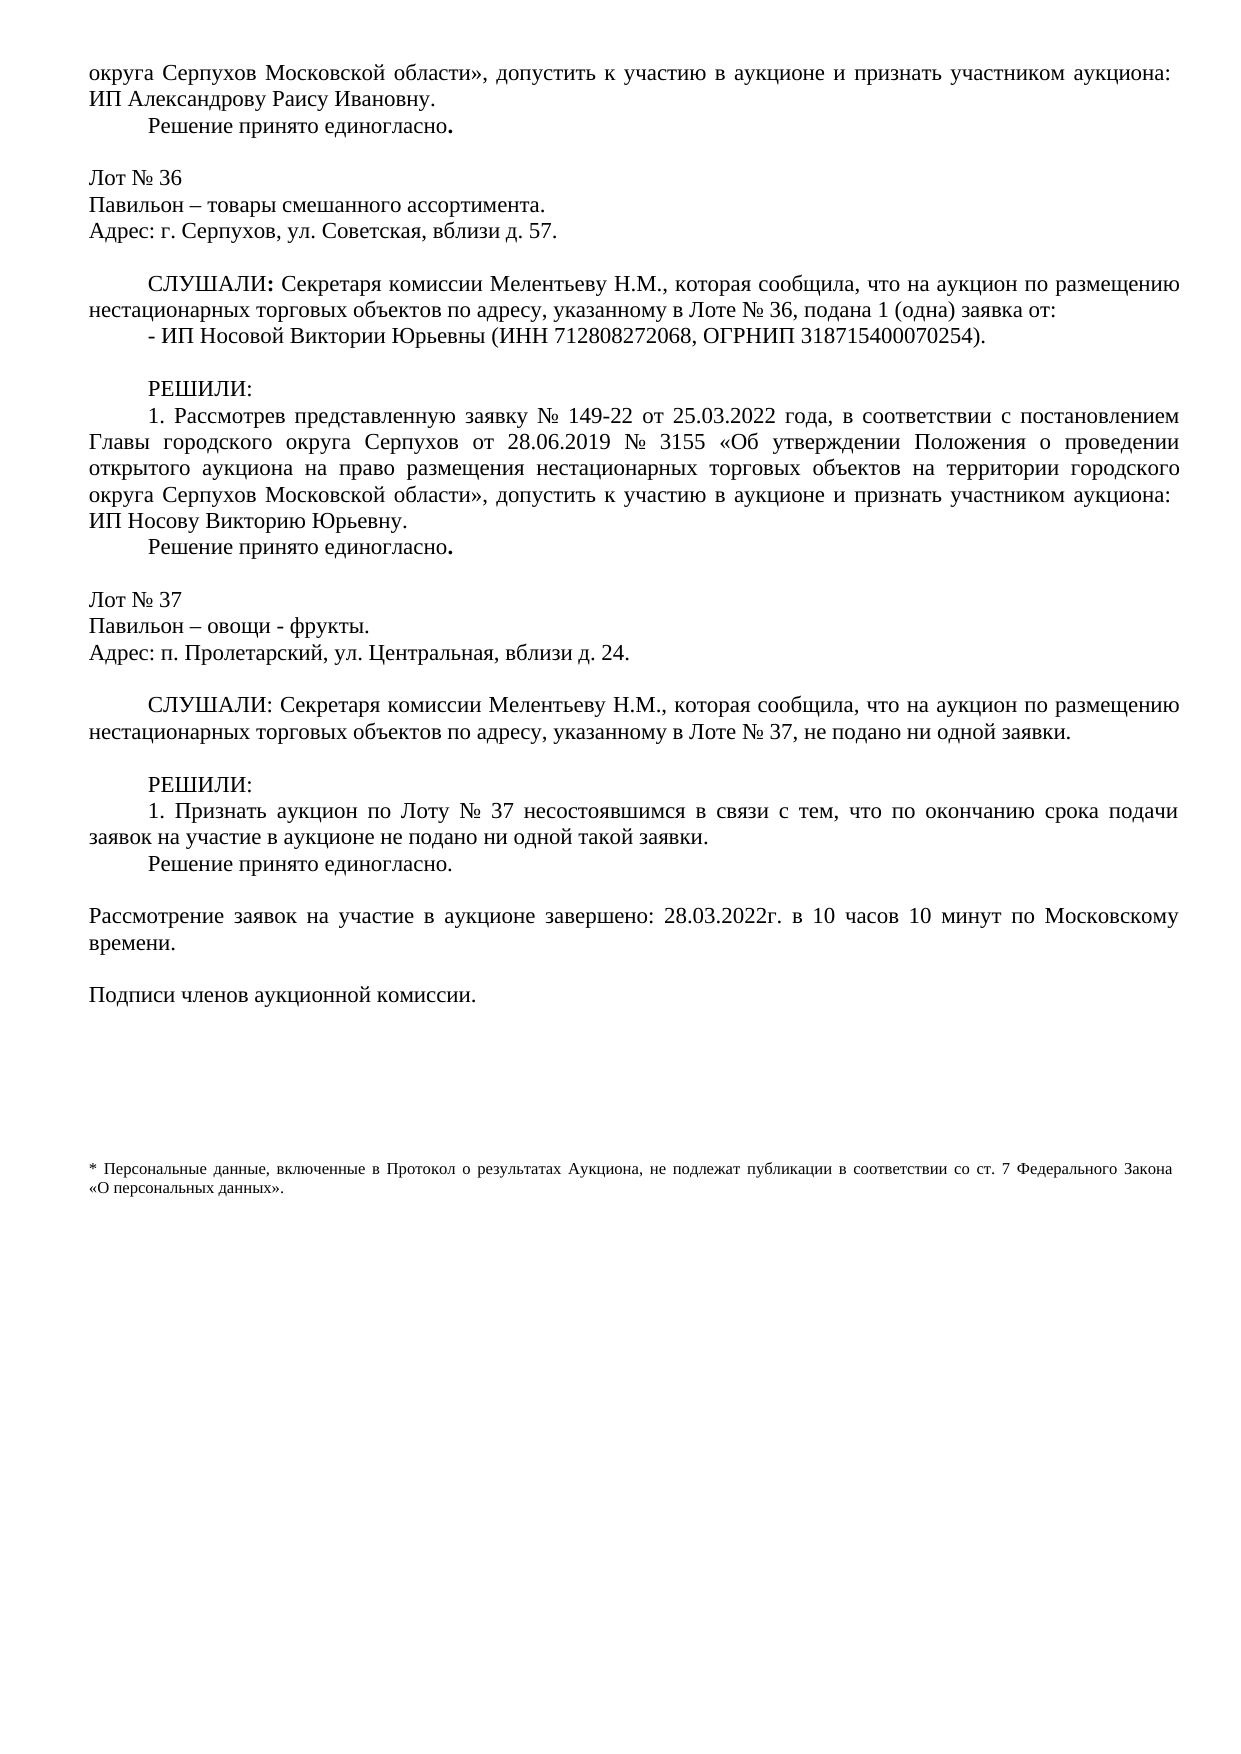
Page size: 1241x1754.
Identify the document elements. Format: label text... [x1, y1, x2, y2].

text Адрес: п. Пролетарский, ул. Центральная, вблизи д. 24. [89, 639, 1181, 665]
text Павильон – товары смешанного ассортимента. [89, 191, 1181, 217]
text РЕШИЛИ: [89, 771, 1181, 797]
text Рассмотрение заявок на участие в аукционе завершено: 28.03.2022г. в 10 часов 10 минут по Московскому времени. [89, 902, 1181, 955]
text Решение принято единогласно. [89, 533, 1181, 560]
text Решение принято единогласно. [89, 112, 1181, 138]
text РЕШИЛИ: [89, 375, 1181, 402]
text СЛУШАЛИ: Секретаря комиссии Мелентьеву Н.М., которая сообщила, что на аукцион по размещению нестационарных торговых объектов по адресу, указанному в Лоте № 37, не подано ни одной заявки. [89, 692, 1181, 744]
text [89, 59, 1181, 112]
text СЛУШАЛИ: Секретаря комиссии Мелентьеву Н.М., которая сообщила, что на аукцион по размещению нестационарных торговых объектов по адресу, указанному в Лоте № 36, подана 1 (одна) заявка от: [89, 270, 1181, 323]
text Подписи членов аукционной комиссии. [89, 981, 1181, 1008]
text * Персональные данные, включенные в Протокол о результатах Аукциона, не подлежат публикации в соответствии со ст. 7 Федерального Закона «О персональных данных». [89, 1159, 1181, 1197]
text 1. Рассмотрев представленную заявку № 149-22 от 25.03.2022 года, в соответствии с постановлением Главы городского округа Серпухов от 28.06.2019 № 3155 «Об утверждении Положения о проведении открытого аукциона на право размещения нестационарных торговых объектов на территории городского округа Серпухов Московской области», допустить к участию в аукционе и признать участником аукциона: ИП Носову Викторию Юрьевну. [89, 402, 1181, 533]
text Лот № 36 [89, 164, 1181, 191]
text Павильон – овощи - фрукты. [89, 612, 1181, 639]
text Адрес: г. Серпухов, ул. Советская, вблизи д. 57. [89, 217, 1181, 243]
text Лот № 37 [89, 586, 1181, 612]
text Решение принято единогласно. [89, 850, 1181, 876]
text 1. Признать аукцион по Лоту № 37 несостоявшимся в связи с тем, что по окончанию срока подачи заявок на участие в аукционе не подано ни одной такой заявки. [89, 797, 1181, 850]
text - ИП Носовой Виктории Юрьевны (ИНН 712808272068, ОГРНИП 318715400070254). [89, 323, 1181, 349]
